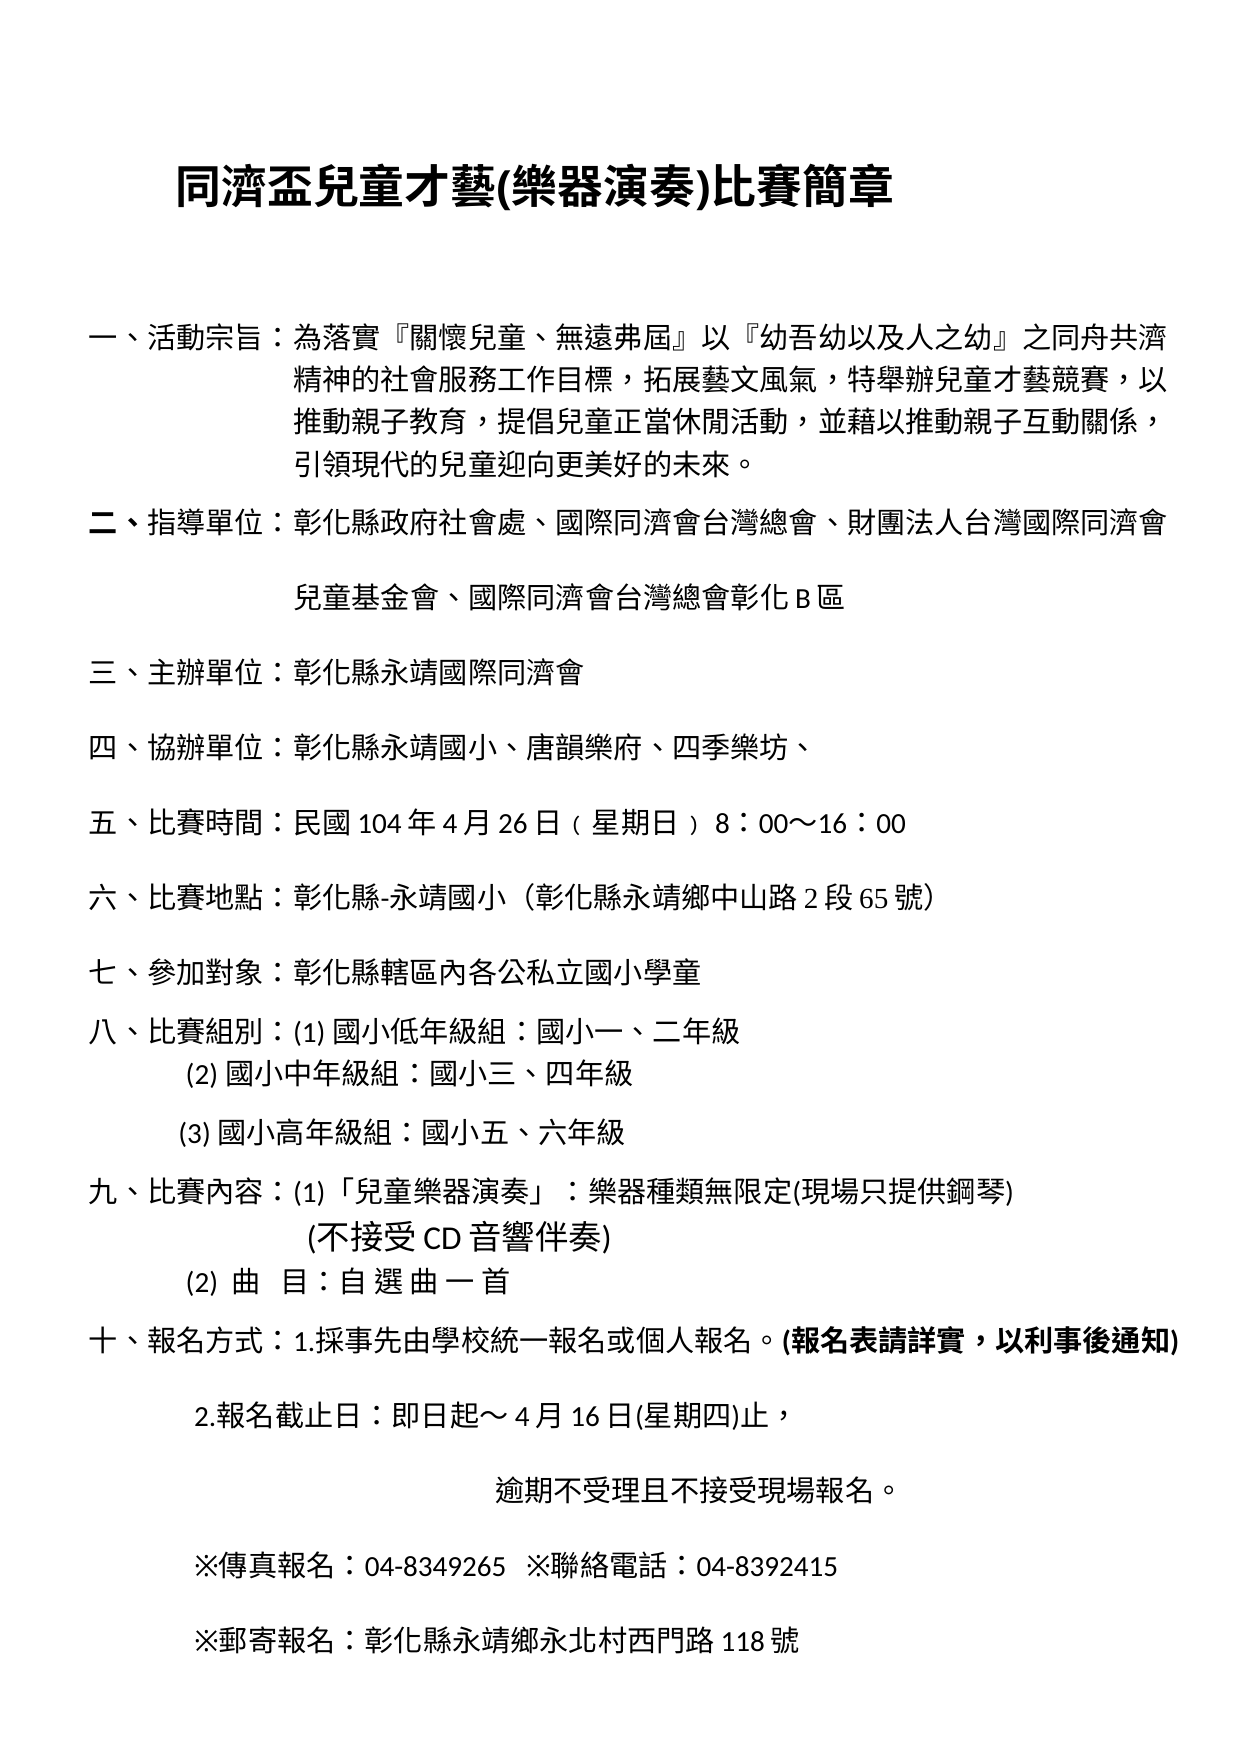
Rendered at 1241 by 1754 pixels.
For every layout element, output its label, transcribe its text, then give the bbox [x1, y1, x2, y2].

text 六、比賽地點：彰化縣-永靖國小（彰化縣永靖鄉中山路2段65號） [89, 859, 1181, 934]
text (不接受CD音響伴奏) [89, 1211, 1181, 1259]
text 九、比賽內容：(1)「兒童樂器演奏」：樂器種類無限定(現場只提供鋼琴) [89, 1168, 1181, 1211]
text 同濟盃兒童才藝(樂器演奏)比賽簡章 [89, 146, 1181, 221]
text 五、比賽時間：民國104年4月26日﹙星期日﹚ 8：00～16：00 [89, 784, 1181, 859]
text 二、指導單位：彰化縣政府社會處、國際同濟會台灣總會、財團法人台灣國際同濟會兒童基金會、國際同濟會台灣總會彰化B區 [89, 484, 1181, 634]
text (2) 國小中年級組：國小三、四年級 [100, 1051, 1181, 1093]
text 十、報名方式：1.採事先由學校統一報名或個人報名。(報名表請詳實，以利事後通知) [89, 1301, 1181, 1376]
text 三、主辦單位：彰化縣永靖國際同濟會 [89, 634, 1181, 709]
text (2) 曲 目：自 選 曲 一 首 [100, 1259, 1181, 1301]
text (3) 國小高年級組：國小五、六年級 [89, 1093, 1181, 1168]
text ※郵寄報名：彰化縣永靖鄉永北村西門路118號 [89, 1601, 1181, 1676]
text 八、比賽組別：(1) 國小低年級組：國小一、二年級 [89, 1009, 1181, 1051]
text 逾期不受理且不接受現場報名。 [292, 1451, 1181, 1526]
text 四、協辦單位：彰化縣永靖國小、唐韻樂府、四季樂坊、 [89, 709, 1181, 784]
text ※傳真報名：04-8349265 ※聯絡電話：04-8392415 [89, 1526, 1181, 1601]
text 一、活動宗旨：為落實『關懷兒童、無遠弗屆』以『幼吾幼以及人之幼』之同舟共濟精神的社會服務工作目標，拓展藝文風氣，特舉辦兒童才藝競賽，以推動親子教育，提倡兒童正當休閒活動，並藉以推動親子互動關係，引領現代的兒童迎向更美好的未來。 [89, 314, 1181, 484]
text 七、參加對象：彰化縣轄區內各公私立國小學童 [89, 934, 1181, 1009]
text 2.報名截止日：即日起～ 4月16日(星期四)止， [89, 1376, 1181, 1451]
